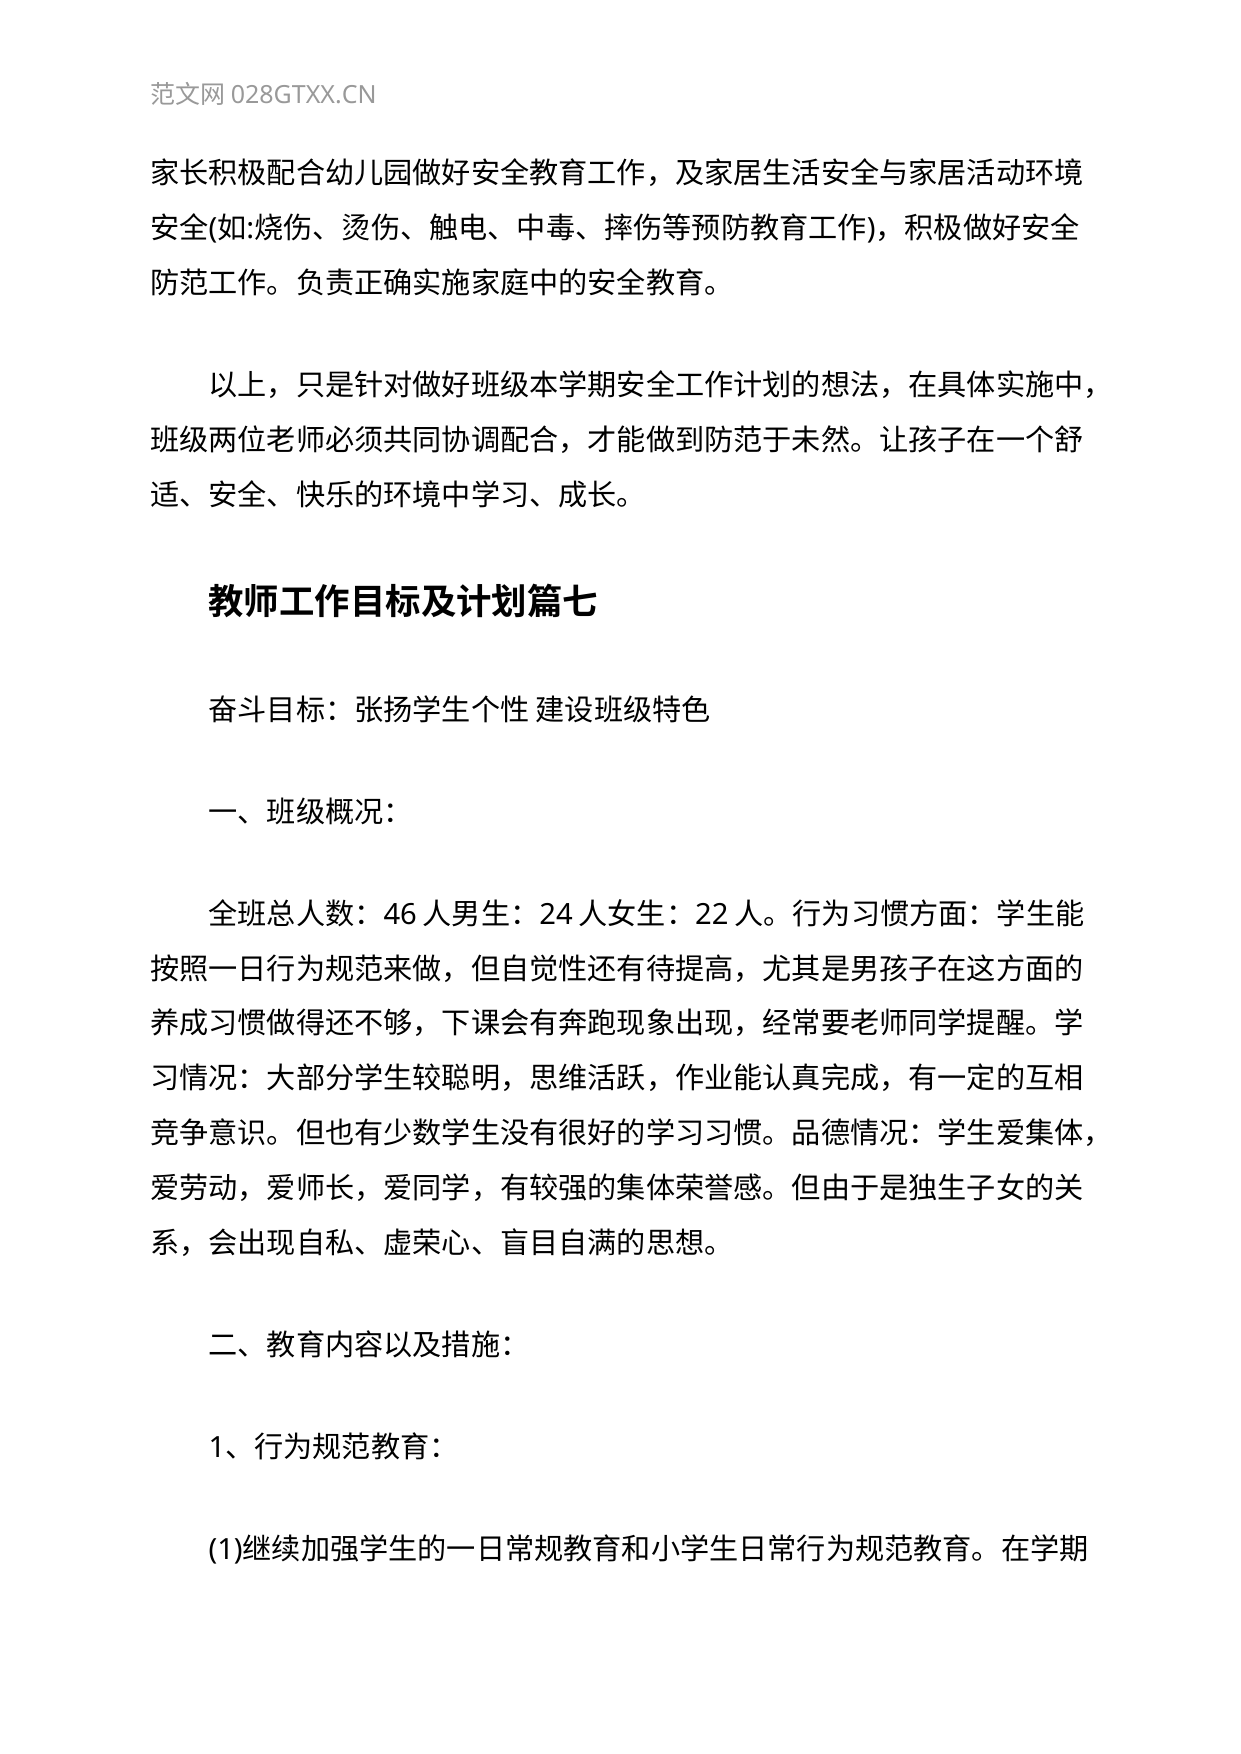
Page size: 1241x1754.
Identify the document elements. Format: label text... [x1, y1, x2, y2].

text 1、行为规范教育： [150, 1423, 1090, 1466]
text 奋斗目标：张扬学生个性 建设班级特色 [150, 687, 1090, 729]
text 一、班级概况： [150, 788, 1090, 831]
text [150, 1525, 1090, 1568]
text 全班总人数：46人男生：24人女生：22人。行为习惯方面：学生能按照一日行为规范来做，但自觉性还有待提高，尤其是男孩子在这方面的养成习惯做得还不够，下课会有奔跑现象出现，经常要老师同学提醒。学习情况：大部分学生较聪明，思维活跃，作业能认真完成，有一定的互相竞争意识。但也有少数学生没有很好的学习习惯。品德情况：学生爱集体，爱劳动，爱师长，爱同学，有较强的集体荣誉感。但由于是独生子女的关系，会出现自私、虚荣心、盲目自满的思想。 [150, 890, 1090, 1262]
text 以上，只是针对做好班级本学期安全工作计划的想法，在具体实施中，班级两位老师必须共同协调配合，才能做到防范于未然。让孩子在一个舒适、安全、快乐的环境中学习、成长。 [150, 362, 1090, 514]
text 教师工作目标及计划篇七 [150, 573, 1090, 624]
text 二、教育内容以及措施： [150, 1321, 1090, 1364]
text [150, 150, 1090, 302]
